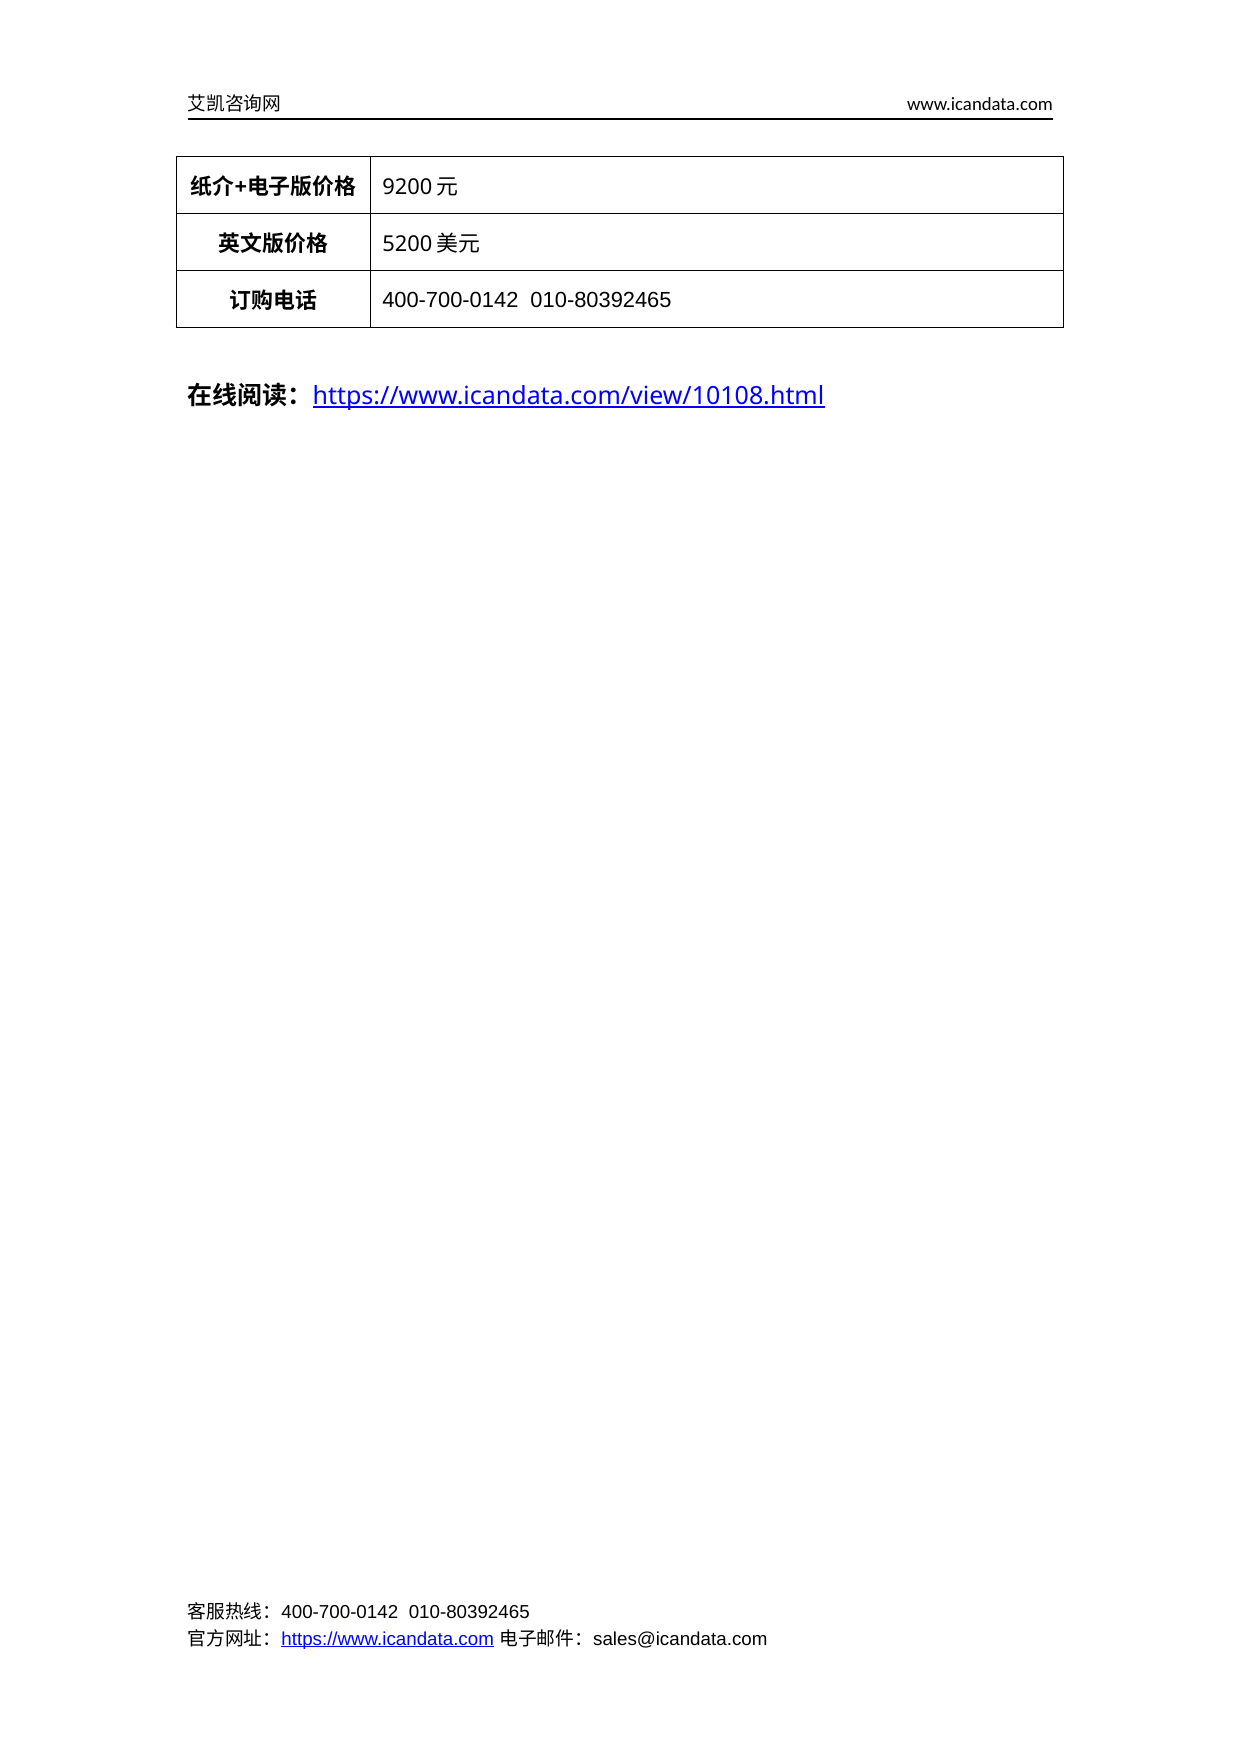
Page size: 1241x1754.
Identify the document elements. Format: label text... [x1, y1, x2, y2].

table_cell 英文版价格 [177, 214, 370, 270]
table_cell 纸介+电子版价格 [177, 157, 370, 213]
table_cell 400-700-0142 010-80392465 [371, 271, 1063, 327]
table_cell 9200元 [371, 157, 1063, 213]
table_cell 5200美元 [371, 214, 1063, 270]
table_cell 订购电话 [177, 271, 370, 327]
text 在线阅读：https://www.icandata.com/view/10108.html [187, 361, 1053, 426]
